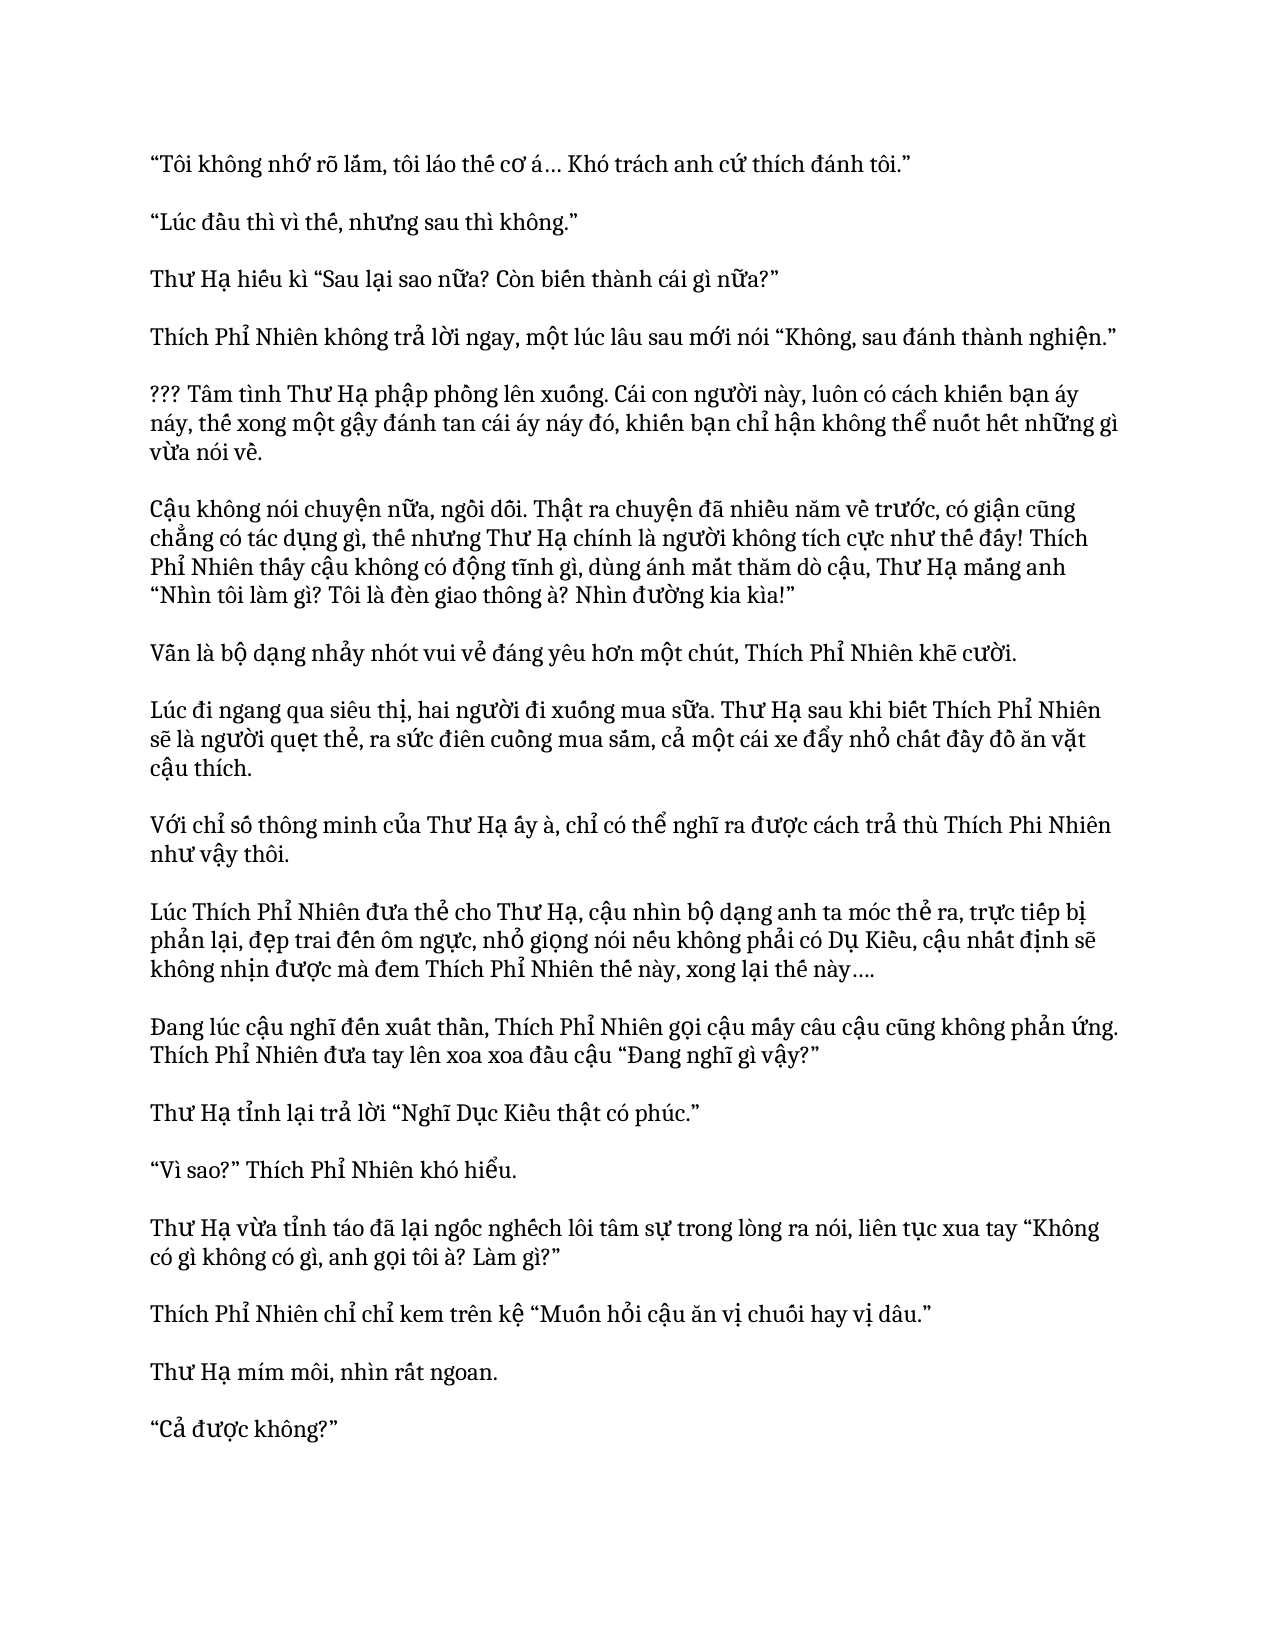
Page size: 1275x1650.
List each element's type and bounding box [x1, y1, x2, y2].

text [150, 150, 1125, 1472]
